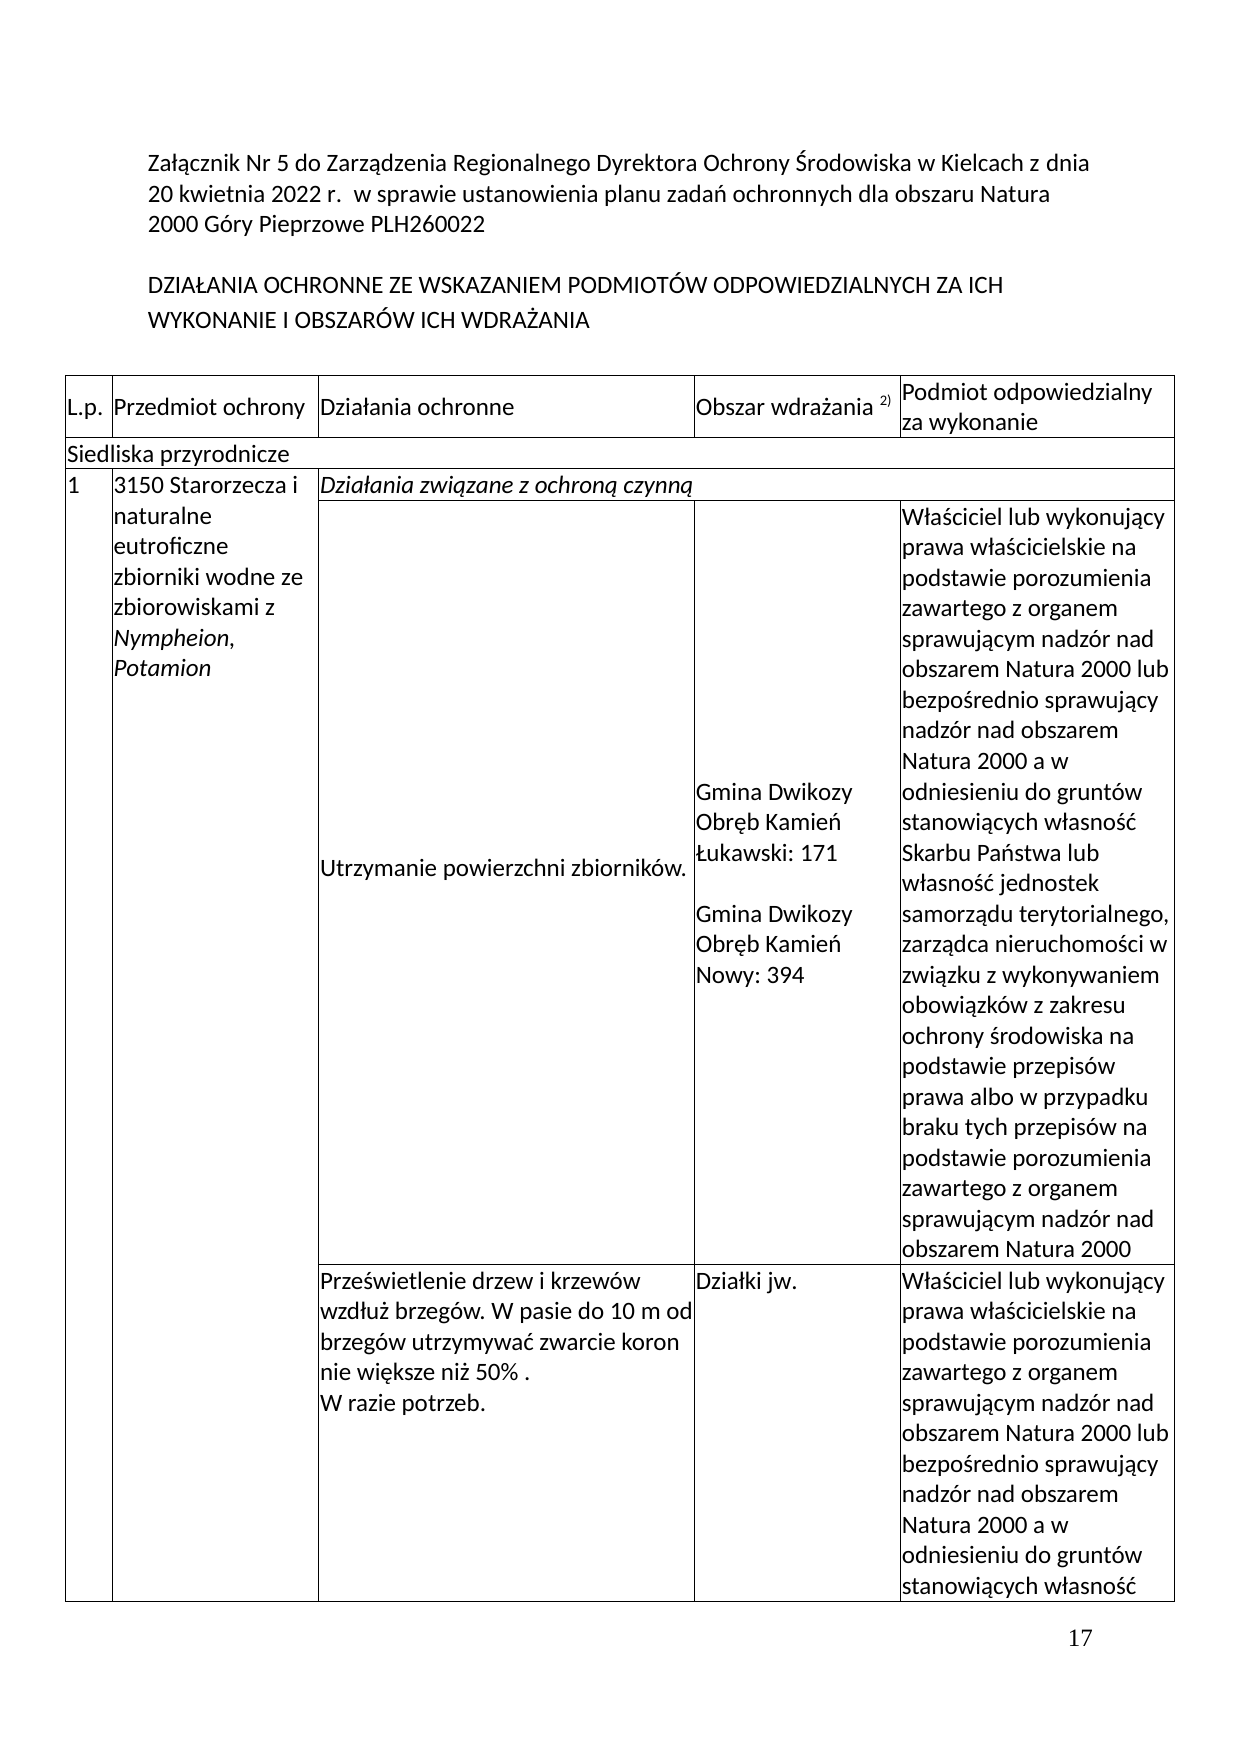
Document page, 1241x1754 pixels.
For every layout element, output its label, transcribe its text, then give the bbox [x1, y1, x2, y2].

table_header Działania ochronne [319, 376, 694, 437]
table_cell Utrzymanie powierzchni zbiorników. [319, 501, 694, 1264]
table_cell Działania związane z ochroną czynną [319, 469, 1174, 500]
table_cell 1 [66, 469, 112, 1601]
table_cell Siedliska przyrodnicze [66, 438, 1174, 468]
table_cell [901, 1265, 1174, 1601]
table_header Przedmiot ochrony [113, 376, 318, 437]
table_header Podmiot odpowiedzialny za wykonanie [901, 376, 1174, 437]
table_header Obszar wdrażania 2) [695, 376, 900, 437]
table_cell 3150 Starorzecza i naturalne eutroficzne zbiorniki wodne ze zbiorowiskami z Nympheion, Potamion [113, 469, 318, 1601]
table_cell Gmina Dwikozy Obręb Kamień Łukawski: 171 Gmina Dwikozy Obręb Kamień Nowy: 394 [695, 501, 900, 1264]
table_cell Działki jw. [695, 1265, 900, 1601]
text Załącznik Nr 5 do Zarządzenia Regionalnego Dyrektora Ochrony Środowiska w Kielcach z dnia 20 kwietnia 2022 r. w sprawie ustanowienia planu zadań ochronnych dla obszaru Natura 2000 Góry Pieprzowe PLH260022 [148, 148, 1093, 239]
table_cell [319, 1265, 694, 1601]
text DZIAŁANIA OCHRONNE ZE WSKAZANIEM PODMIOTÓW ODPOWIEDZIALNYCH ZA ICH WYKONANIE I OBSZARÓW ICH WDRAŻANIA [148, 270, 1093, 335]
table_header L.p. [66, 376, 112, 437]
